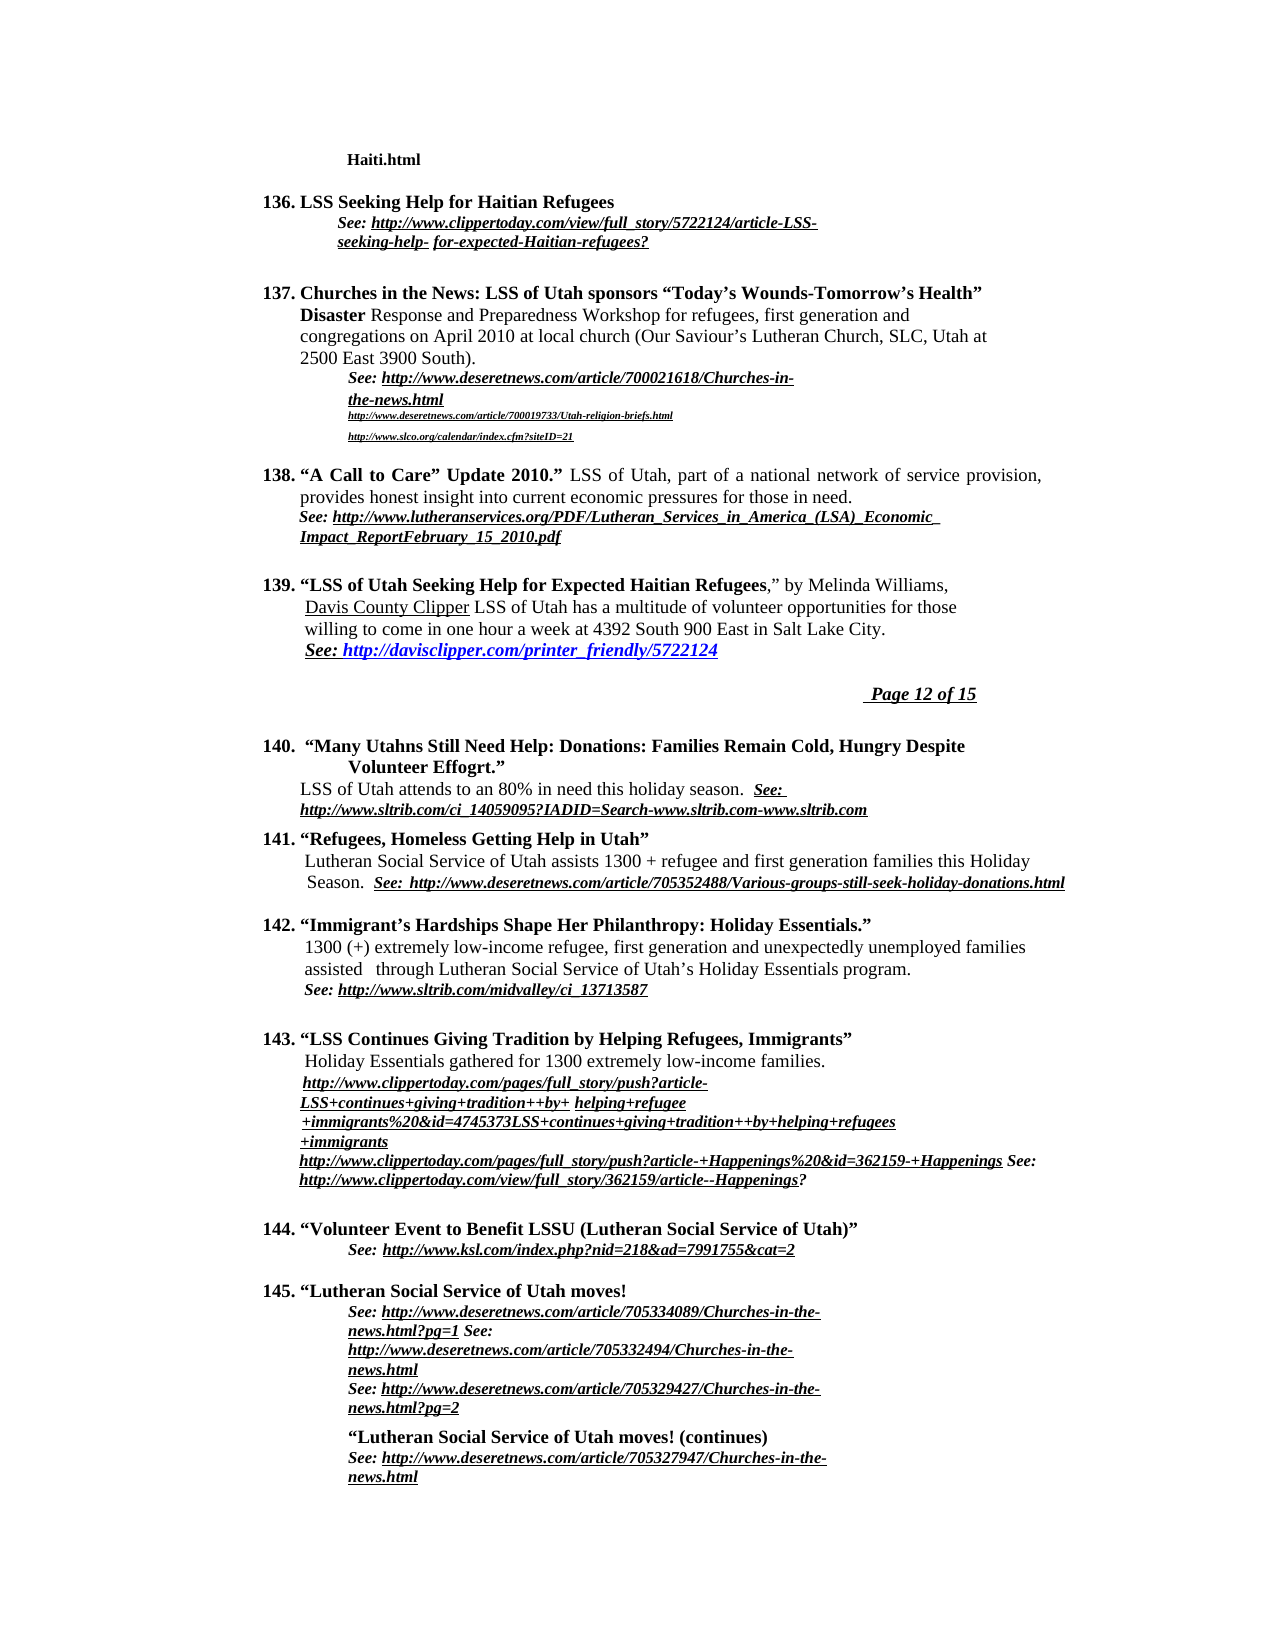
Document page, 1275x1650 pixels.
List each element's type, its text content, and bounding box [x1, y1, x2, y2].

text See: http://www.deseretnews.com/article/700021618/Churches-in-the-news.html http://www.deseretnews.com/article/700019733/Utah-religion-briefs.html http://www.slco.org/calendar/index.cfm?siteID=21 [348, 368, 802, 452]
list “LSS of Utah Seeking Help for Expected Haitian Refugees,” by Melinda Williams, [262, 574, 1087, 596]
subtitle “Lutheran Social Service of Utah moves! [262, 1280, 1087, 1302]
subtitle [347, 150, 1087, 169]
list Churches in the News: LSS of Utah sponsors “Today’s Wounds-Tomorrow’s Health” Disaster Response and Preparedness Workshop for refugees, first generation and congregations on April 2010 at local church (Our Saviour’s Lutheran Church, SLC, Utah at 2500 East 3900 South). [262, 282, 1012, 368]
text See: http://www.deseretnews.com/article/705334089/Churches-in-the-news.html?pg=1 See: http://www.deseretnews.com/article/705332494/Churches-in-the-news.html [348, 1302, 862, 1378]
subtitle LSS Seeking Help for Haitian Refugees [262, 191, 1087, 212]
text See: http://www.sltrib.com/midvalley/ci_13713587 [187, 979, 1087, 998]
subtitle 1300 (+) extremely low-income refugee, first generation and unexpectedly unemployed families assisted through Lutheran Social Service of Utah’s Holiday Essentials program. [187, 936, 1039, 979]
text Page 12 of 15 [862, 683, 1087, 705]
subtitle Lutheran Social Service of Utah assists 1300 + refugee and first generation families this Holiday Season. See: http://www.deseretnews.com/article/705352488/Various-groups-still-seek-holiday-donations.html [187, 850, 1087, 893]
text +immigrants http://www.clippertoday.com/pages/full_story/push?article-+Happenings%20&id=362159-+Happenings See: http://www.clippertoday.com/view/full_story/362159/article--Happenings? [262, 1131, 1087, 1208]
subtitle “Volunteer Event to Benefit LSSU (Lutheran Social Service of Utah)” [262, 1218, 1087, 1239]
list “Many Utahns Still Need Help: Donations: Families Remain Cold, Hungry Despite Volunteer Effogrt.” LSS of Utah attends to an 80% in need this holiday season. See: http://www.sltrib.com/ci_14059095?IADID=Search-www.sltrib.com-www.sltrib.com [262, 735, 998, 818]
subtitle “Immigrant’s Hardships Shape Her Philanthropy: Holiday Essentials.” [262, 914, 1087, 936]
subtitle “LSS Continues Giving Tradition by Helping Refugees, Immigrants” [262, 1028, 1087, 1050]
text See: http://www.deseretnews.com/article/705329427/Churches-in-the-news.html?pg=2 [348, 1378, 862, 1417]
text See: http://www.ksl.com/index.php?nid=218&ad=7991755&cat=2 [348, 1239, 1087, 1258]
subtitle Davis County Clipper LSS of Utah has a multitude of volunteer opportunities for those willing to come in one hour a week at 4392 South 900 East in Salt Lake City. See: http://davisclipper.com/printer_friendly/5722124 [187, 596, 984, 682]
text See: http://www.deseretnews.com/article/705327947/Churches-in-the-news.html [348, 1448, 862, 1486]
subtitle “A Call to Care” Update 2010.” LSS of Utah, part of a national network of service provision, provides honest insight into current economic pressures for those in need. [262, 464, 1042, 507]
text Holiday Essentials gathered for 1300 extremely low-income families. http://www.clippertoday.com/pages/full_story/push?article- LSS+continues+giving+tradition++by+ helping+refugee +immigrants%20&id=4745373LSS+continues+giving+tradition++by+helping+refugees [187, 1050, 980, 1131]
text See: http://www.clippertoday.com/view/full_story/5722124/article-LSS-seeking-help- for-expected-Haitian-refugees? [337, 212, 832, 272]
subtitle “Refugees, Homeless Getting Help in Utah” [262, 828, 1087, 850]
text See: http://www.lutheranservices.org/PDF/Lutheran_Services_in_America_(LSA)_Economic_ Impact_ReportFebruary_15_2010.pdf [262, 507, 1087, 565]
subtitle “Lutheran Social Service of Utah moves! (continues) [348, 1426, 1087, 1448]
